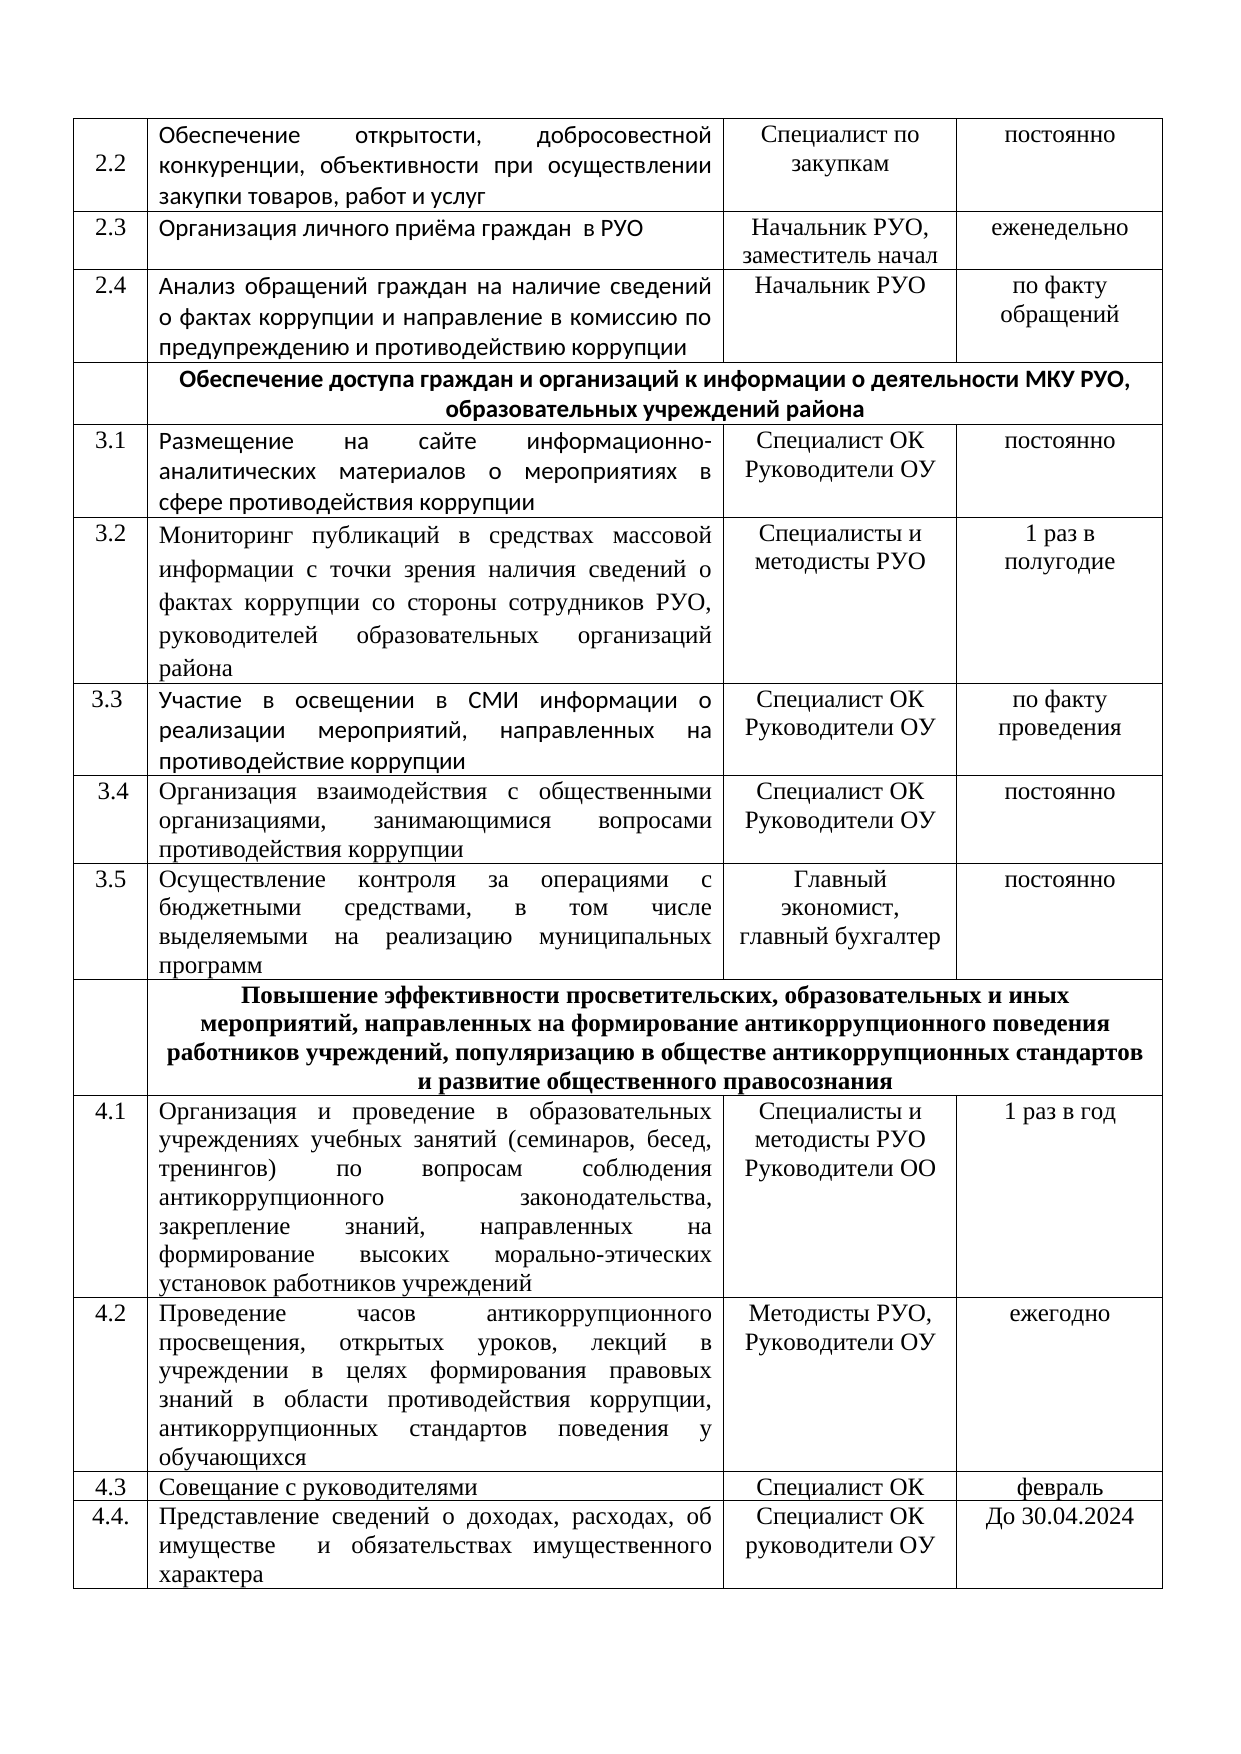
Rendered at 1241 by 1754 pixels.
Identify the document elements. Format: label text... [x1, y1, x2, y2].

table_cell Представление сведений о доходах, расходах, об имуществе и обязательствах имущественного характера [148, 1501, 723, 1588]
table_cell по факту обращений [957, 270, 1162, 362]
table_cell постоянно [957, 425, 1162, 517]
table_cell февраль [957, 1472, 1162, 1500]
table_cell Специалист ОК руководители ОУ [724, 1501, 956, 1588]
table_cell Организация и проведение в образовательных учреждениях учебных занятий (семинаров, бесед, тренингов) по вопросам соблюдения антикоррупционного законодательства, закрепление знаний, направленных на формирование высоких морально-этических установок работников учреждений [148, 1096, 723, 1297]
table_cell 3.4 [74, 776, 147, 863]
table_cell 4.2 [74, 1298, 147, 1471]
table_cell Организация взаимодействия с общественными организациями, занимающимися вопросами противодействия коррупции [148, 776, 723, 863]
table_cell Начальник РУО, заместитель начал [724, 212, 956, 269]
table_cell Специалист ОК Руководители ОУ [724, 776, 956, 863]
table_cell 2.4 [74, 270, 147, 362]
table_cell 2.2 [74, 119, 147, 211]
table_cell 3.1 [74, 425, 147, 517]
table_cell Главный экономист, главный бухгалтер [724, 864, 956, 979]
table_cell 1 раз в год [957, 1096, 1162, 1297]
table_cell Обеспечение доступа граждан и организаций к информации о деятельности МКУ РУО, образовательных учреждений района [148, 363, 1162, 424]
table_cell Анализ обращений граждан на наличие сведений о фактах коррупции и направление в комиссию по предупреждению и противодействию коррупции [148, 270, 723, 362]
table_cell Специалисты и методисты РУО Руководители ОО [724, 1096, 956, 1297]
table_cell Методисты РУО, Руководители ОУ [724, 1298, 956, 1471]
table_cell Обеспечение открытости, добросовестной конкуренции, объективности при осуществлении закупки товаров, работ и услуг [148, 119, 723, 211]
table_cell Мониторинг публикаций в средствах массовой информации с точки зрения наличия сведений о фактах коррупции со стороны сотрудников РУО, руководителей образовательных организаций района [148, 518, 723, 683]
table_cell Проведение часов антикоррупционного просвещения, открытых уроков, лекций в учреждении в целях формирования правовых знаний в области противодействия коррупции, антикоррупционных стандартов поведения у обучающихся [148, 1298, 723, 1471]
table_cell Размещение на сайте информационно-аналитических материалов о мероприятиях в сфере противодействия коррупции [148, 425, 723, 517]
table_cell Начальник РУО [724, 270, 956, 362]
table_cell Специалист ОК Руководители ОУ [724, 684, 956, 775]
table_cell Специалист ОК [724, 1472, 956, 1500]
table_cell 4.4. [74, 1501, 147, 1588]
table_cell Осуществление контроля за операциями с бюджетными средствами, в том числе выделяемыми на реализацию муниципальных программ [148, 864, 723, 979]
table_cell 3.5 [74, 864, 147, 979]
table_cell 2.3 [74, 212, 147, 269]
table_cell [74, 363, 147, 424]
table_cell 4.1 [74, 1096, 147, 1297]
table_cell Организация личного приёма граждан в РУО [148, 212, 723, 269]
table_cell постоянно [957, 776, 1162, 863]
table_cell Совещание с руководителями [148, 1472, 723, 1500]
table_cell 4.3 [74, 1472, 147, 1500]
table_cell Участие в освещении в СМИ информации о реализации мероприятий, направленных на противодействие коррупции [148, 684, 723, 775]
table_cell ежегодно [957, 1298, 1162, 1471]
table_cell по факту проведения [957, 684, 1162, 775]
table_cell Специалист ОК Руководители ОУ [724, 425, 956, 517]
table_cell Специалисты и методисты РУО [724, 518, 956, 683]
table_cell еженедельно [957, 212, 1162, 269]
table_cell постоянно [957, 864, 1162, 979]
table_cell [74, 980, 147, 1095]
table_cell 3.3 [74, 684, 147, 775]
table_cell Специалист по закупкам [724, 119, 956, 211]
table_cell 1 раз в полугодие [957, 518, 1162, 683]
table_cell постоянно [957, 119, 1162, 211]
table_cell До 30.04.2024 [957, 1501, 1162, 1588]
table_cell 3.2 [74, 518, 147, 683]
table_cell Повышение эффективности просветительских, образовательных и иных мероприятий, направленных на формирование антикоррупционного поведения работников учреждений, популяризацию в обществе антикоррупционных стандартов и развитие общественного правосознания [148, 980, 1162, 1095]
